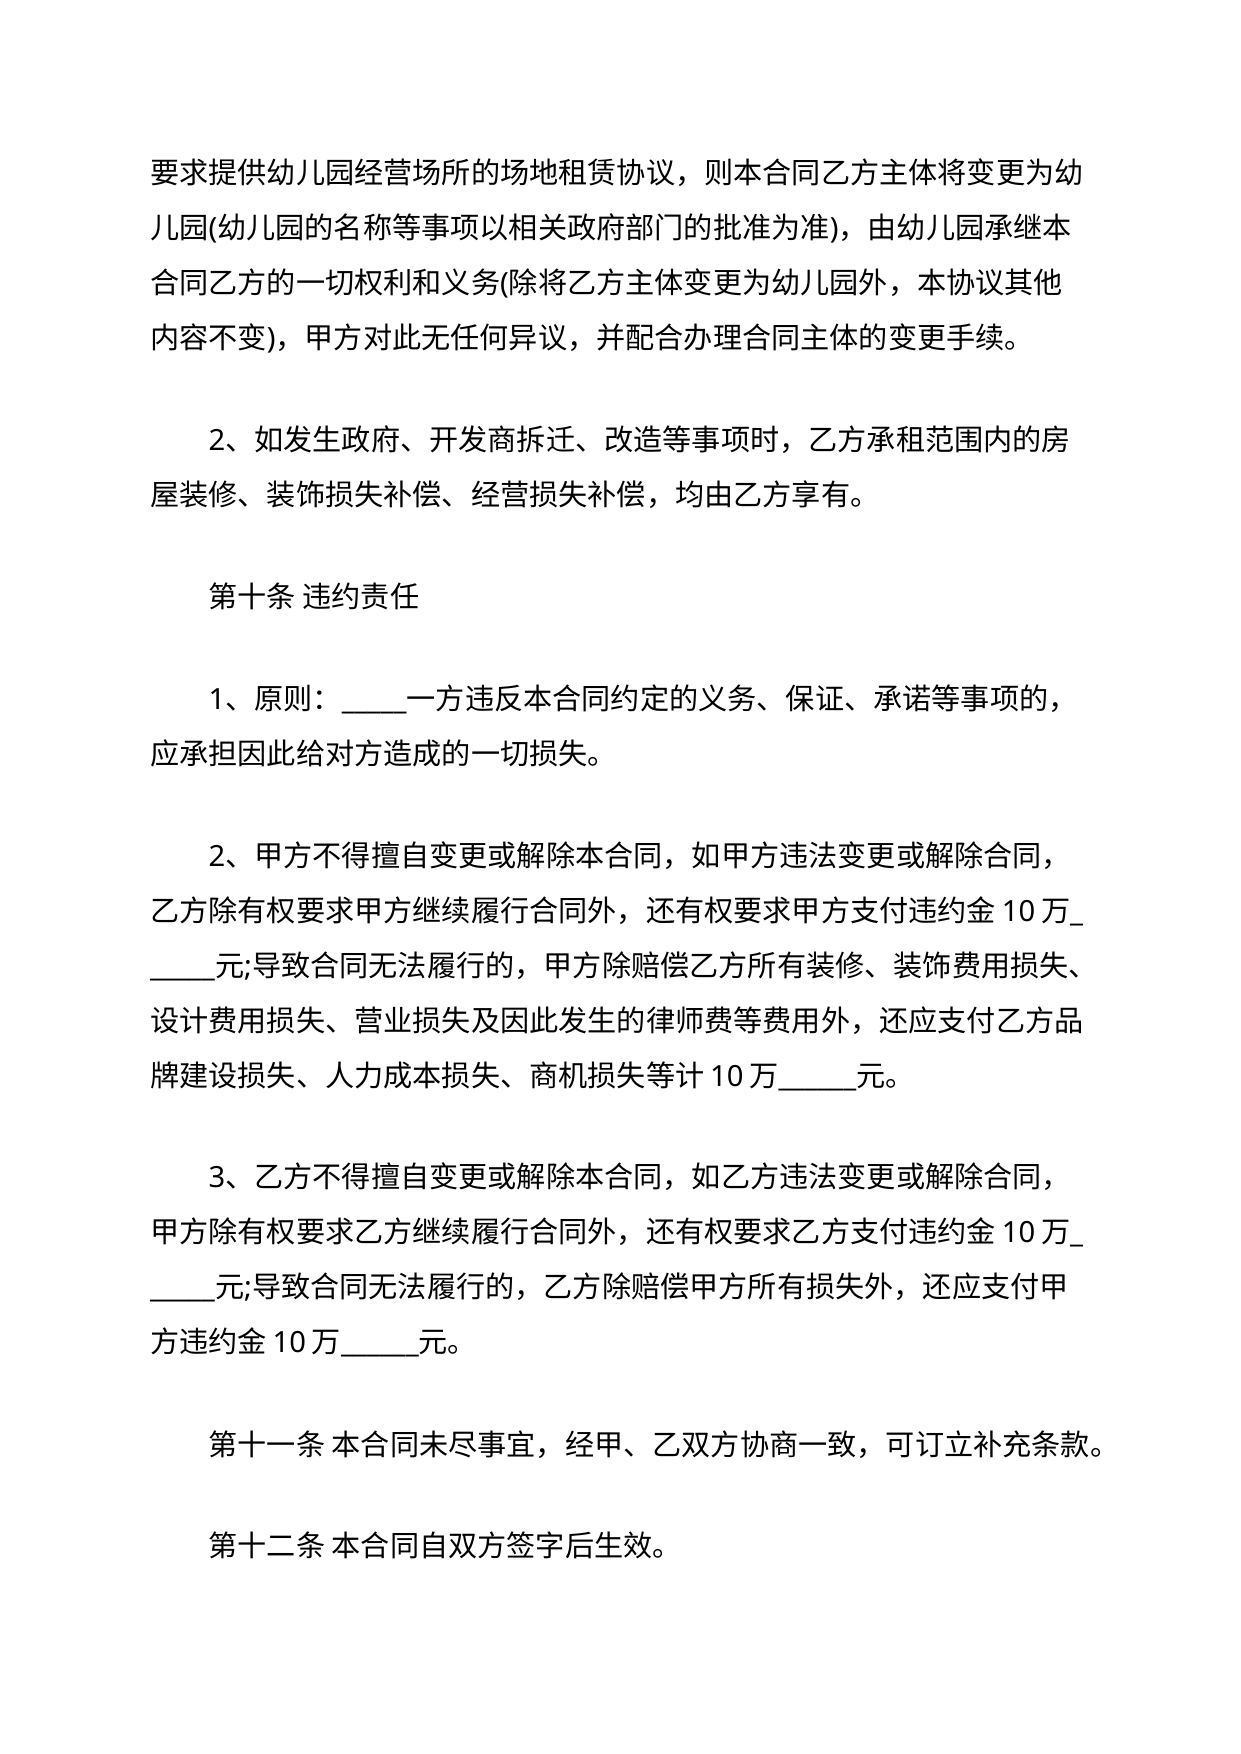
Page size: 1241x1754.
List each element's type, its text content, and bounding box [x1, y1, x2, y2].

text 2、如发生政府、开发商拆迁、改造等事项时，乙方承租范围内的房屋装修、装饰损失补偿、经营损失补偿，均由乙方享有。 [150, 417, 1090, 514]
text 第十条 违约责任 [150, 574, 1090, 616]
text 第十二条 本合同自双方签字后生效。 [150, 1523, 1090, 1565]
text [150, 150, 1090, 357]
text 3、乙方不得擅自变更或解除本合同，如乙方违法变更或解除合同，甲方除有权要求乙方继续履行合同外，还有权要求乙方支付违约金10万______元;导致合同无法履行的，乙方除赔偿甲方所有损失外，还应支付甲方违约金10万______元。 [150, 1154, 1090, 1361]
text 第十一条 本合同未尽事宜，经甲、乙双方协商一致，可订立补充条款。 [150, 1421, 1090, 1463]
text 1、原则：_____一方违反本合同约定的义务、保证、承诺等事项的，应承担因此给对方造成的一切损失。 [150, 675, 1090, 773]
text 2、甲方不得擅自变更或解除本合同，如甲方违法变更或解除合同，乙方除有权要求甲方继续履行合同外，还有权要求甲方支付违约金10万______元;导致合同无法履行的，甲方除赔偿乙方所有装修、装饰费用损失、设计费用损失、营业损失及因此发生的律师费等费用外，还应支付乙方品牌建设损失、人力成本损失、商机损失等计10万______元。 [150, 832, 1090, 1094]
